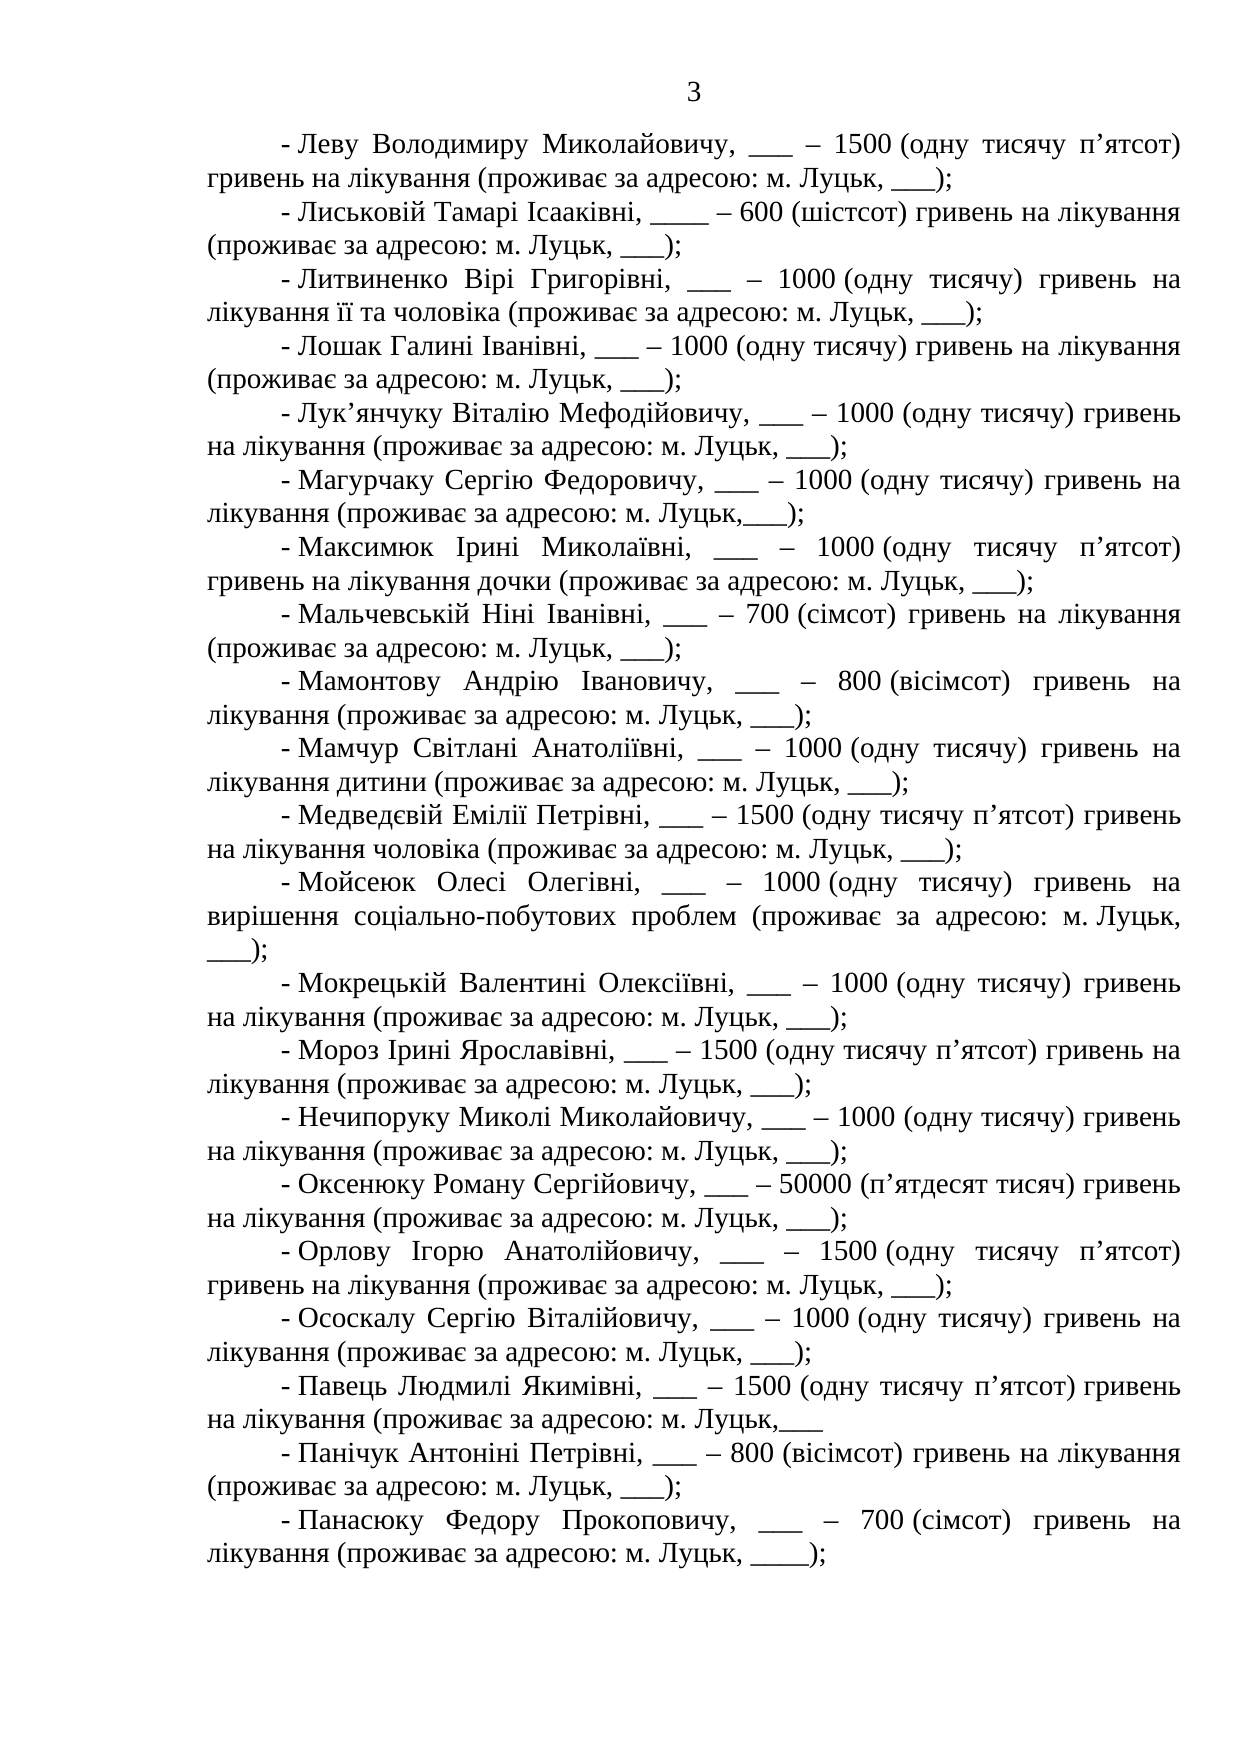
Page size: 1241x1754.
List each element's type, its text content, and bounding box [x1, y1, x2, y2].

text - Мойсеюк Олесі Олегівні, ___ – 1000 (одну тисячу) гривень на вирішення соціально-побутових проблем (проживає за адресою: м. Луцьк, ___); [207, 864, 1181, 965]
text - Мамчур Світлані Анатоліївні, ___ – 1000 (одну тисячу) гривень на лікування дитини (проживає за адресою: м. Луцьк, ___); [207, 730, 1181, 797]
text - Медведєвій Емілії Петрівні, ___ – 1500 (одну тисячу п’ятсот) гривень на лікування чоловіка (проживає за адресою: м. Луцьк, ___); [207, 797, 1181, 864]
text - Нечипоруку Миколі Миколайовичу, ___ – 1000 (одну тисячу) гривень на лікування (проживає за адресою: м. Луцьк, ___); [207, 1099, 1181, 1166]
text - Лиськовій Тамарі Ісааківні, ____ – 600 (шістсот) гривень на лікування (проживає за адресою: м. Луцьк, ___); [207, 194, 1181, 261]
text - Мальчевській Ніні Іванівні, ___ – 700 (сімсот) гривень на лікування (проживає за адресою: м. Луцьк, ___); [207, 596, 1181, 663]
text - Панічук Антоніні Петрівні, ___ – 800 (вісімсот) гривень на лікування (проживає за адресою: м. Луцьк, ___); [207, 1435, 1181, 1502]
text - Леву Володимиру Миколайовичу, ___ – 1500 (одну тисячу п’ятсот) гривень на лікування (проживає за адресою: м. Луцьк, ___); [207, 127, 1181, 194]
text - Мокрецькій Валентині Олексіївні, ___ – 1000 (одну тисячу) гривень на лікування (проживає за адресою: м. Луцьк, ___); [207, 965, 1181, 1032]
text - Максимюк Ірині Миколаївні, ___ – 1000 (одну тисячу п’ятсот) гривень на лікування дочки (проживає за адресою: м. Луцьк, ___); [207, 529, 1181, 596]
text - Оксенюку Роману Сергійовичу, ___ – 50000 (п’ятдесят тисяч) гривень на лікування (проживає за адресою: м. Луцьк, ___); [207, 1166, 1181, 1233]
text - Лук’янчуку Віталію Мефодійовичу, ___ – 1000 (одну тисячу) гривень на лікування (проживає за адресою: м. Луцьк, ___); [207, 395, 1181, 462]
text - Мамонтову Андрію Івановичу, ___ – 800 (вісімсот) гривень на лікування (проживає за адресою: м. Луцьк, ___); [207, 663, 1181, 730]
text - Орлову Ігорю Анатолійовичу, ___ – 1500 (одну тисячу п’ятсот) гривень на лікування (проживає за адресою: м. Луцьк, ___); [207, 1233, 1181, 1301]
text - Панасюку Федору Прокоповичу, ___ – 700 (сімсот) гривень на лікування (проживає за адресою: м. Луцьк, ____); [207, 1502, 1181, 1569]
text - Лошак Галині Іванівні, ___ – 1000 (одну тисячу) гривень на лікування (проживає за адресою: м. Луцьк, ___); [207, 328, 1181, 395]
text - Ососкалу Сергію Віталійовичу, ___ – 1000 (одну тисячу) гривень на лікування (проживає за адресою: м. Луцьк, ___); [207, 1301, 1181, 1368]
text - Магурчаку Сергію Федоровичу, ___ – 1000 (одну тисячу) гривень на лікування (проживає за адресою: м. Луцьк,___); [207, 462, 1181, 529]
text - Мороз Ірині Ярославівні, ___ – 1500 (одну тисячу п’ятсот) гривень на лікування (проживає за адресою: м. Луцьк, ___); [207, 1032, 1181, 1099]
text - Павець Людмилі Якимівні, ___ – 1500 (одну тисячу п’ятсот) гривень на лікування (проживає за адресою: м. Луцьк,___ [207, 1368, 1181, 1435]
text - Литвиненко Вірі Григорівні, ___ – 1000 (одну тисячу) гривень на лікування її та чоловіка (проживає за адресою: м. Луцьк, ___); [207, 261, 1181, 328]
